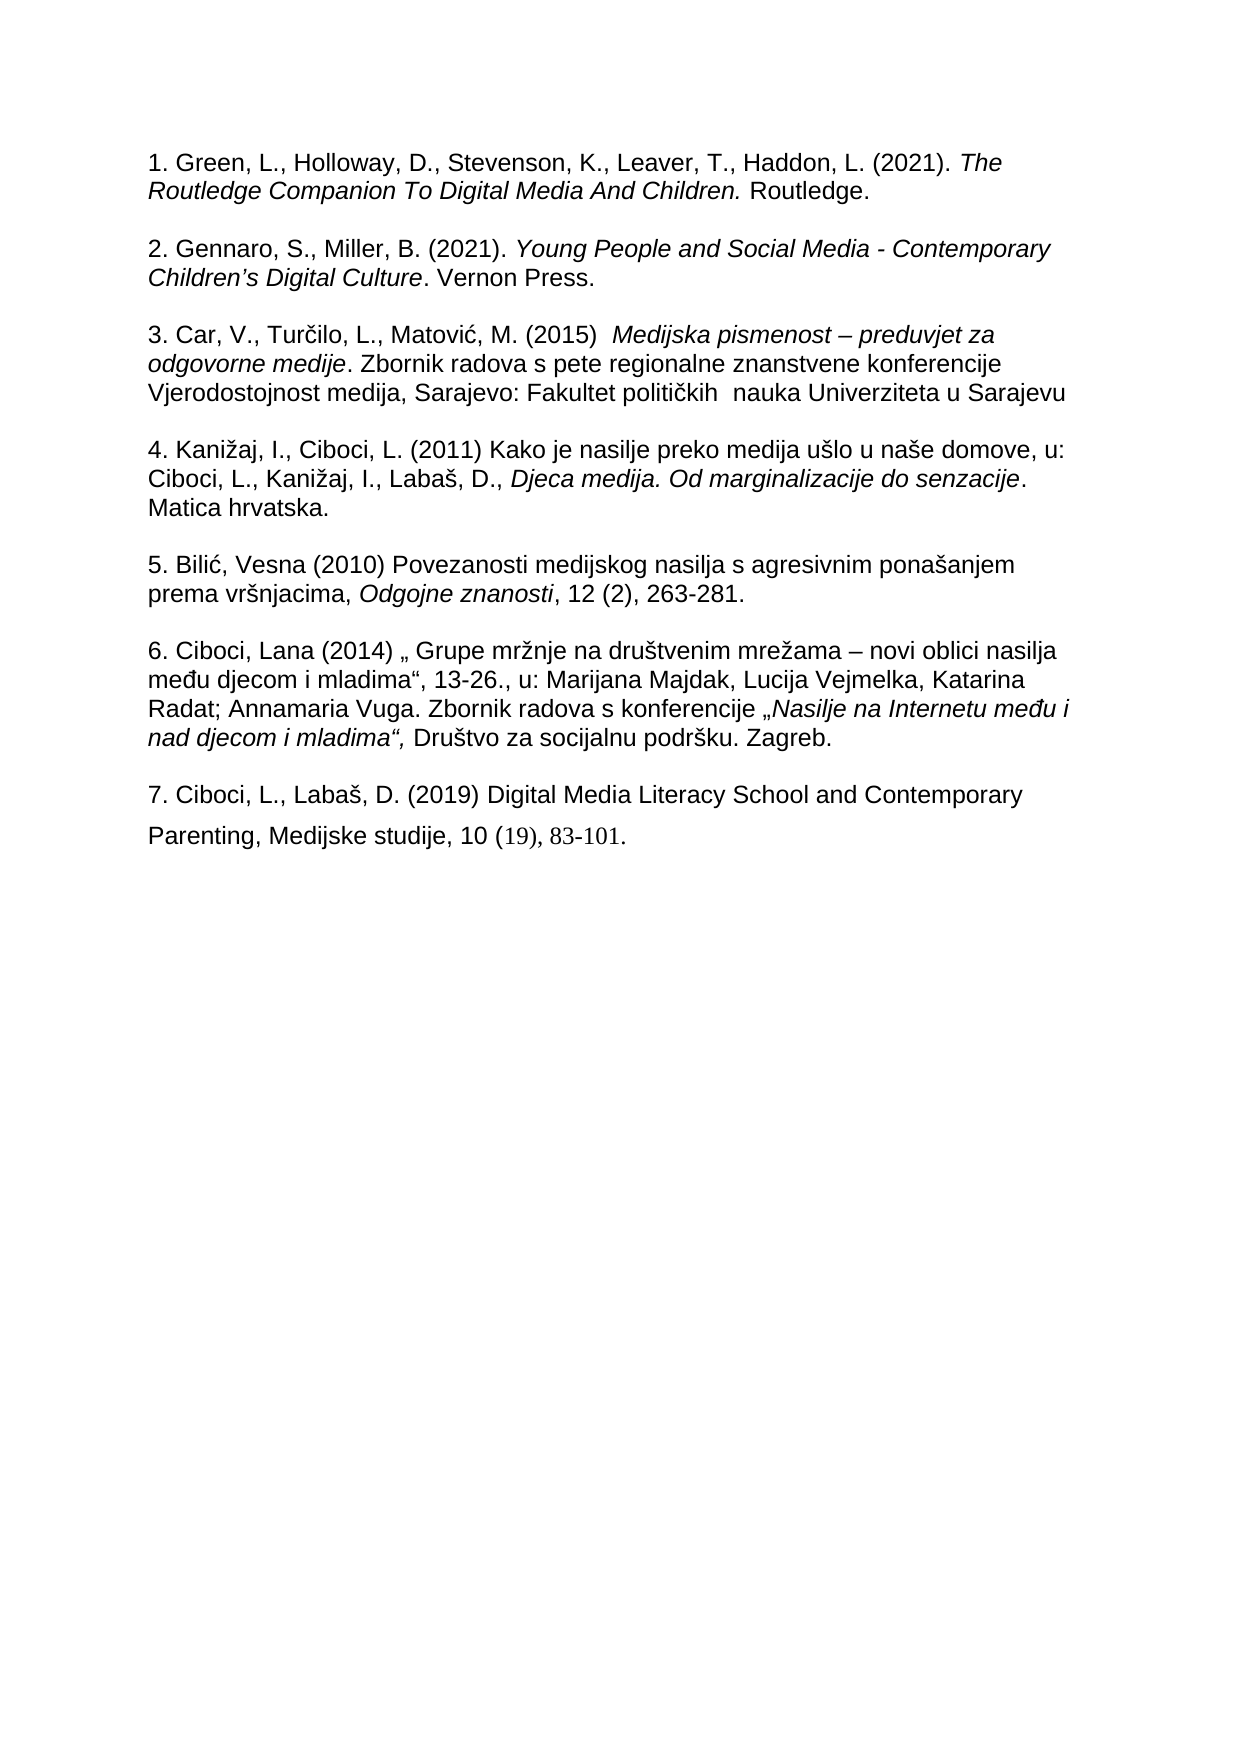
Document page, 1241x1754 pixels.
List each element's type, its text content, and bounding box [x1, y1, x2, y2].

text 1. Green, L., Holloway, D., Stevenson, K., Leaver, T., Haddon, L. (2021). The Routledge Companion To Digital Media And Children. Routledge. [148, 148, 1093, 205]
text 3. Car, V., Turčilo, L., Matović, M. (2015) Medijska pismenost – preduvjet za odgovorne medije. Zbornik radova s pete regionalne znanstvene konferencije Vjerodostojnost medija, Sarajevo: Fakultet političkih nauka Univerziteta u Sarajevu [148, 320, 1093, 406]
text 7. Ciboci, L., Labaš, D. (2019) Digital Media Literacy School and Contemporary Parenting, Medijske studije, 10 (19), 83-101. [148, 780, 1093, 854]
text 2. Gennaro, S., Miller, B. (2021). Young People and Social Media - Contemporary Children’s Digital Culture. Vernon Press. [148, 234, 1093, 291]
text 5. Bilić, Vesna (2010) Povezanosti medijskog nasilja s agresivnim ponašanjem prema vršnjacima, Odgojne znanosti, 12 (2), 263-281. [148, 550, 1093, 608]
text 6. Ciboci, Lana (2014) „ Grupe mržnje na društvenim mrežama – novi oblici nasilja među djecom i mladima“, 13-26., u: Marijana Majdak, Lucija Vejmelka, Katarina Radat; Annamaria Vuga. Zbornik radova s konferencije „Nasilje na Internetu među i nad djecom i mladima“, Društvo za socijalnu podršku. Zagreb. [148, 636, 1093, 751]
text 4. Kanižaj, I., Ciboci, L. (2011) Kako je nasilje preko medija ušlo u naše domove, u: Ciboci, L., Kanižaj, I., Labaš, D., Djeca medija. Od marginalizacije do senzacije. Matica hrvatska. [148, 435, 1093, 521]
